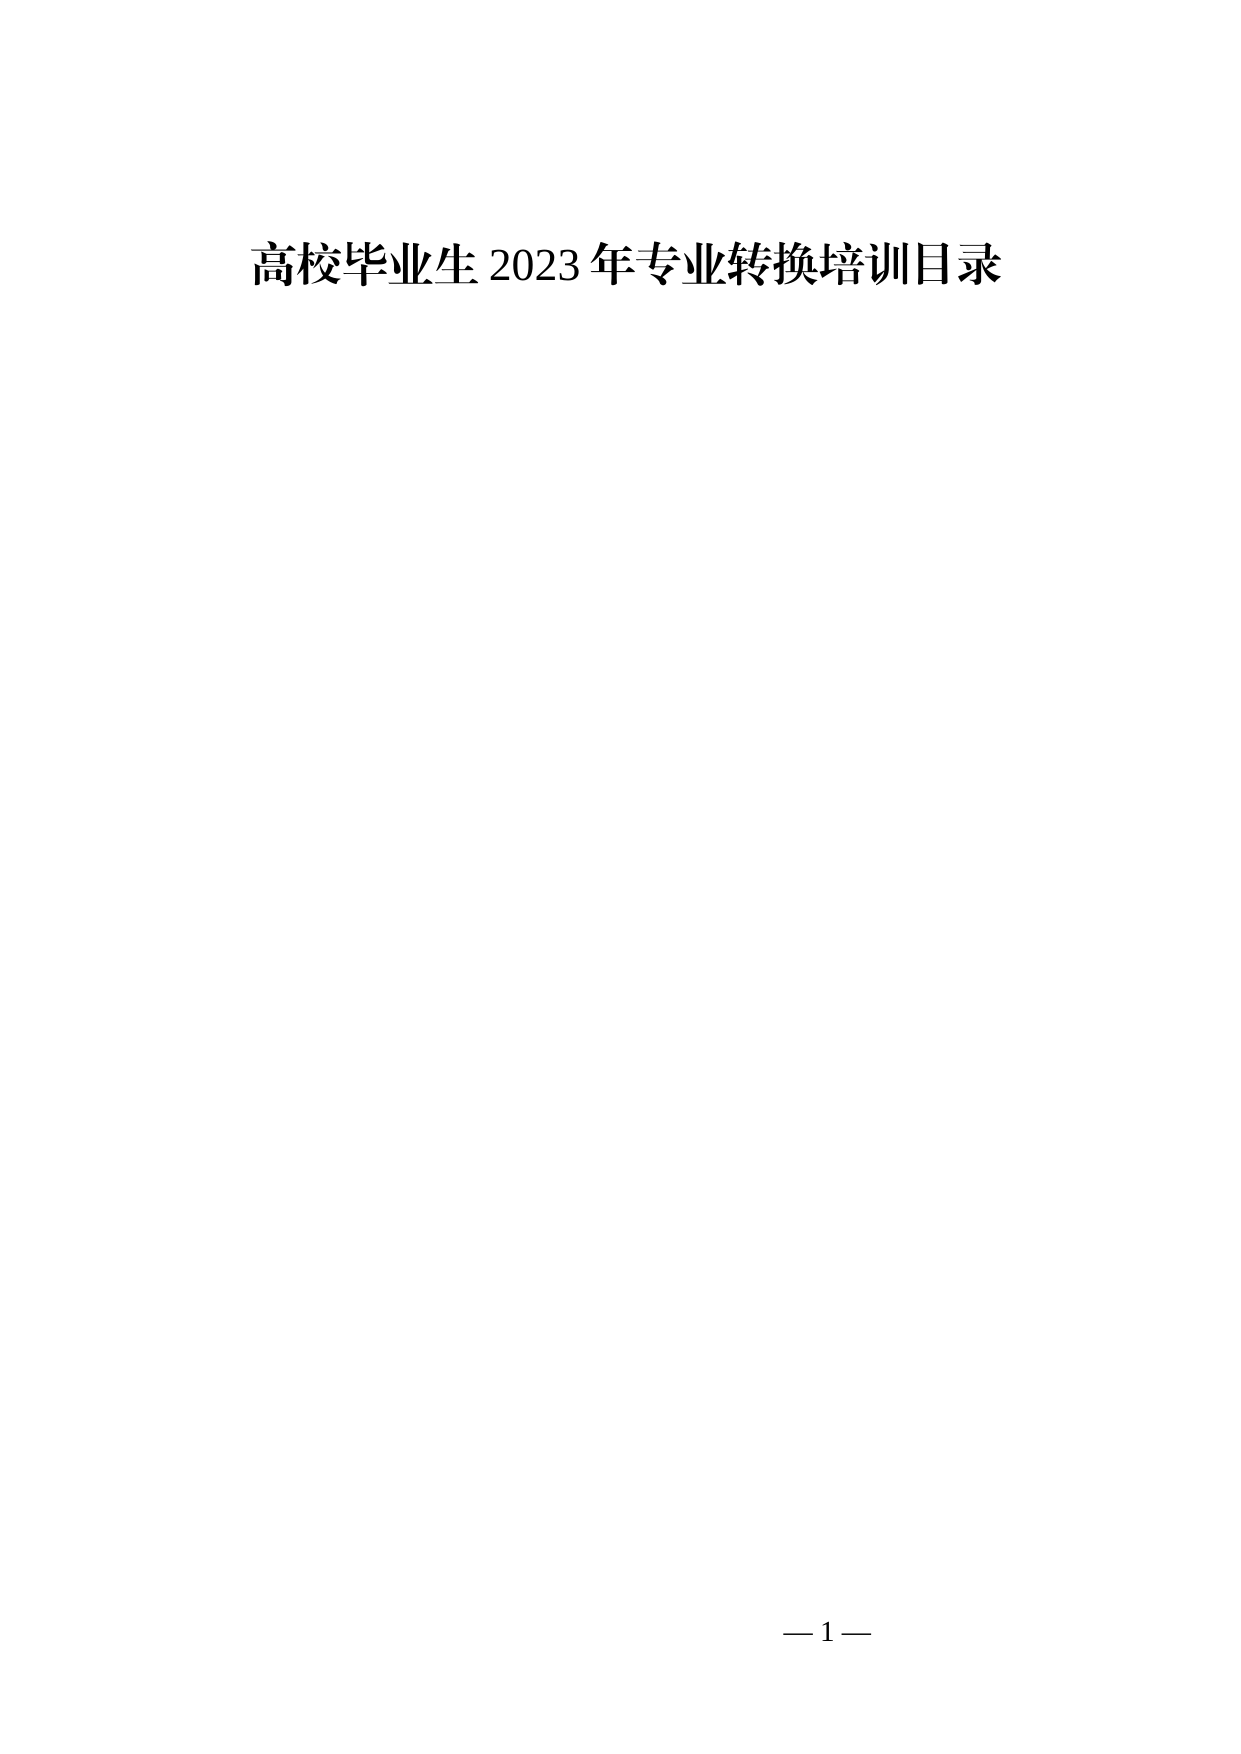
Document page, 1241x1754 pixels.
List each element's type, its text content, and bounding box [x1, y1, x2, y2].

text 高校毕业生2023年专业转换培训目录 [165, 233, 1087, 298]
